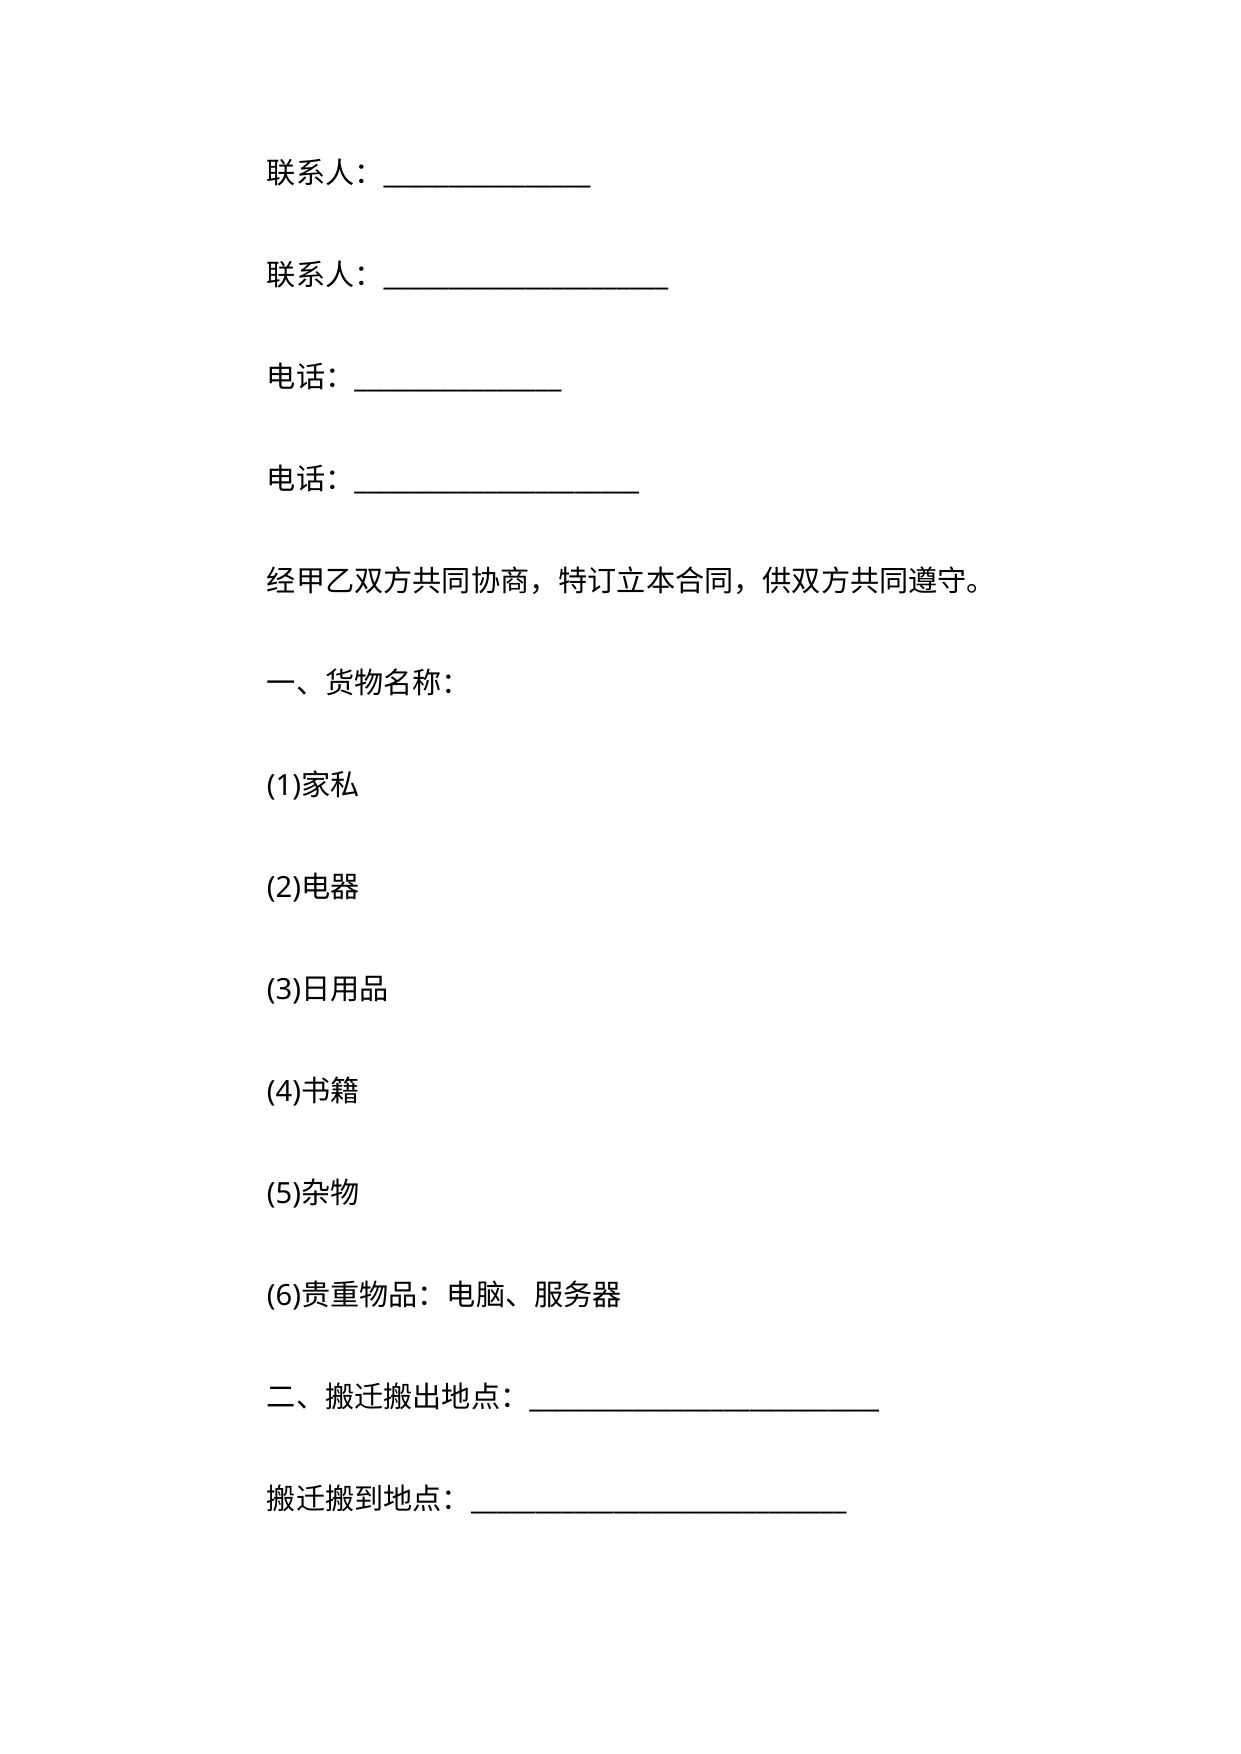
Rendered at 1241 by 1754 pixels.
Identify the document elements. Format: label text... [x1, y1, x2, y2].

text 联系人：________________ [150, 150, 1090, 192]
text 搬迁搬到地点：_____________________________ [150, 1475, 1090, 1518]
text 二、搬迁搬出地点：___________________________ [150, 1373, 1090, 1416]
text (3)日用品 [150, 965, 1090, 1008]
text (4)书籍 [150, 1067, 1090, 1110]
text 联系人：______________________ [150, 252, 1090, 294]
text 一、货物名称： [150, 660, 1090, 702]
text (5)杂物 [150, 1169, 1090, 1212]
text 电话：______________________ [150, 456, 1090, 498]
text (1)家私 [150, 761, 1090, 804]
text (2)电器 [150, 863, 1090, 906]
text 经甲乙双方共同协商，特订立本合同，供双方共同遵守。 [150, 558, 1090, 600]
text 电话：________________ [150, 354, 1090, 396]
text (6)贵重物品：电脑、服务器 [150, 1271, 1090, 1314]
